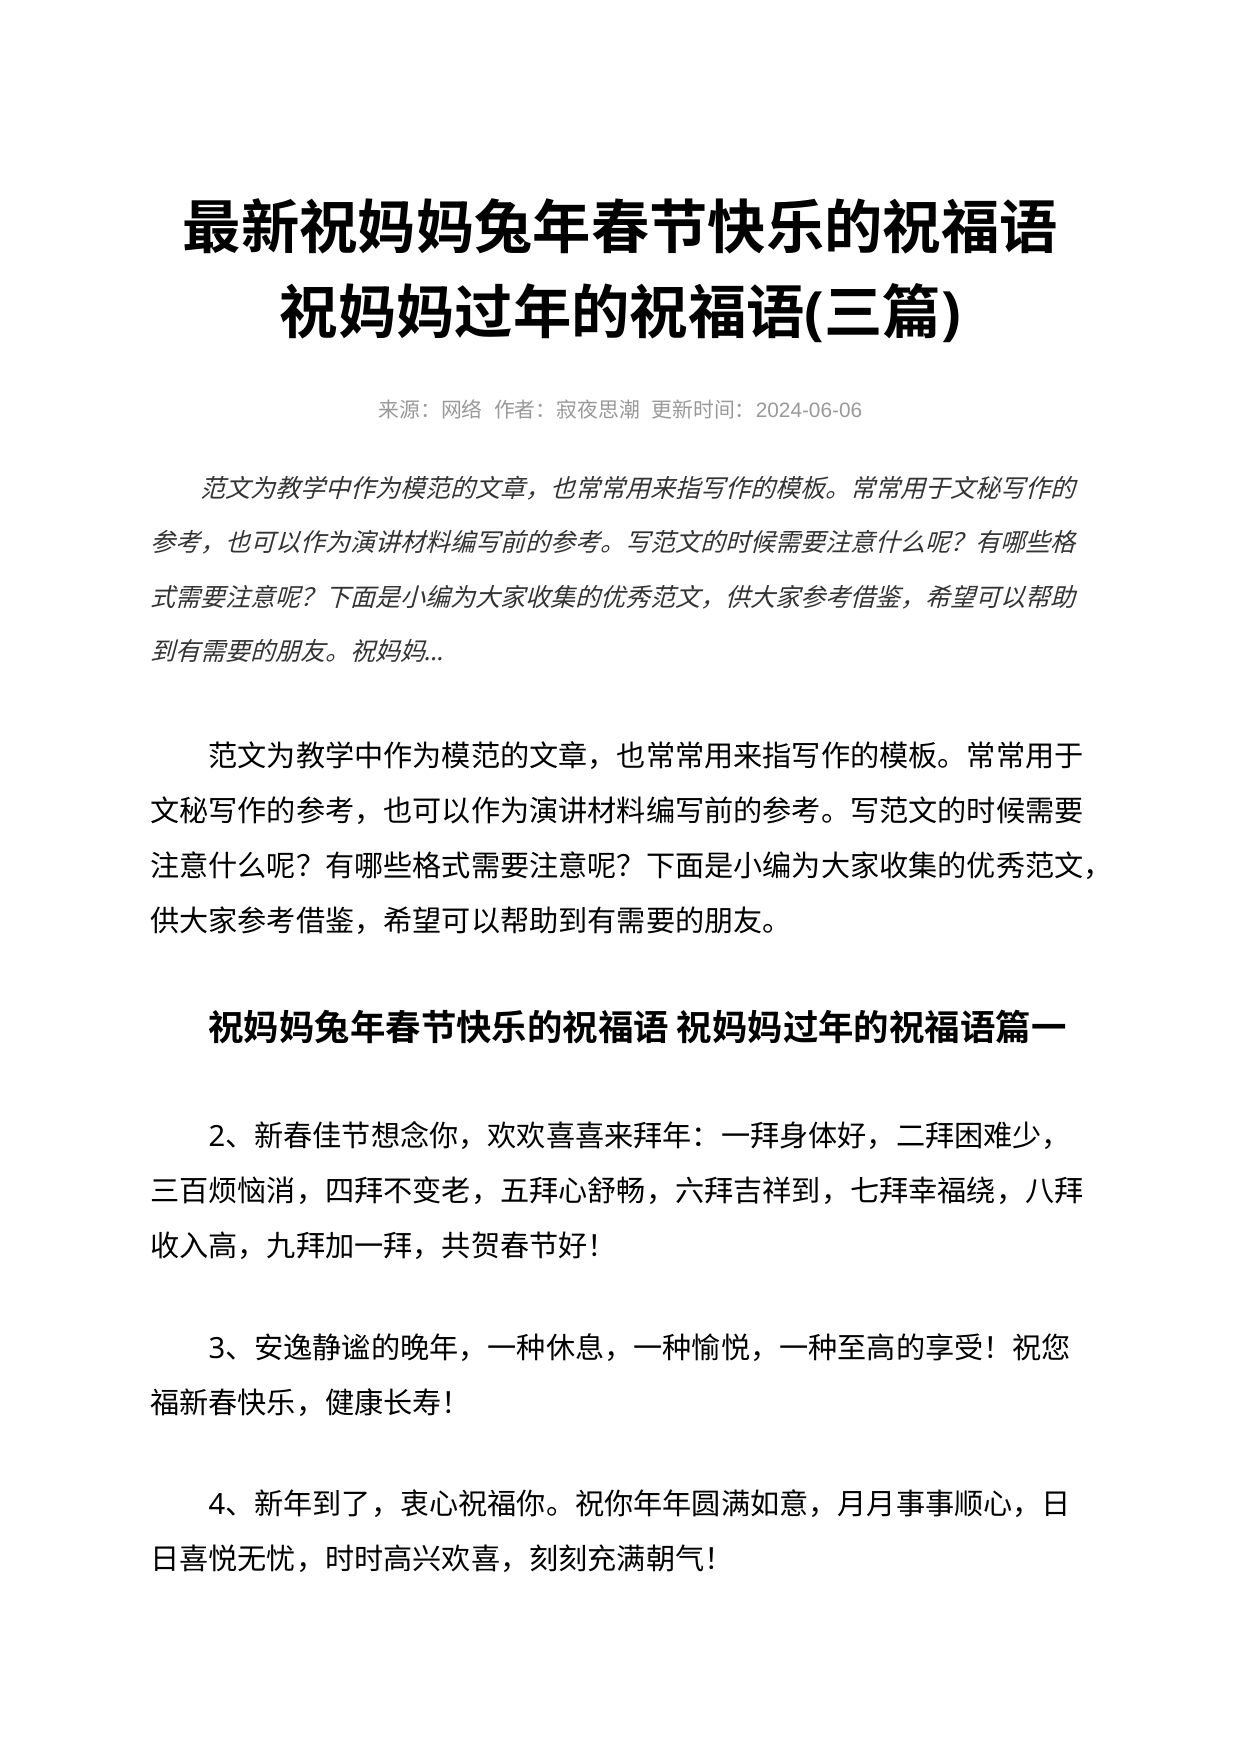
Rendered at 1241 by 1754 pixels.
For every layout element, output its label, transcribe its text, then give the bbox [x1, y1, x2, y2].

text 3、安逸静谧的晚年，一种休息，一种愉悦，一种至高的享受！祝您福新春快乐，健康长寿！ [150, 1324, 1090, 1421]
text 来源：网络 作者：寂夜思潮 更新时间：2024-06-06 [150, 397, 1090, 421]
text 范文为教学中作为模范的文章，也常常用来指写作的模板。常常用于文秘写作的参考，也可以作为演讲材料编写前的参考。写范文的时候需要注意什么呢？有哪些格式需要注意呢？下面是小编为大家收集的优秀范文，供大家参考借鉴，希望可以帮助到有需要的朋友。 [150, 733, 1090, 939]
text 4、新年到了，衷心祝福你。祝你年年圆满如意，月月事事顺心，日日喜悦无忧，时时高兴欢喜，刻刻充满朝气！ [150, 1481, 1090, 1578]
subtitle 最新祝妈妈兔年春节快乐的祝福语 祝妈妈过年的祝福语(三篇) [150, 181, 1090, 351]
text 祝妈妈兔年春节快乐的祝福语 祝妈妈过年的祝福语篇一 [150, 999, 1090, 1050]
text 2、新春佳节想念你，欢欢喜喜来拜年：一拜身体好，二拜困难少，三百烦恼消，四拜不变老，五拜心舒畅，六拜吉祥到，七拜幸福绕，八拜收入高，九拜加一拜，共贺春节好！ [150, 1112, 1090, 1265]
text 范文为教学中作为模范的文章，也常常用来指写作的模板。常常用于文秘写作的参考，也可以作为演讲材料编写前的参考。写范文的时候需要注意什么呢？有哪些格式需要注意呢？下面是小编为大家收集的优秀范文，供大家参考借鉴，希望可以帮助到有需要的朋友。祝妈妈... [150, 468, 1090, 668]
